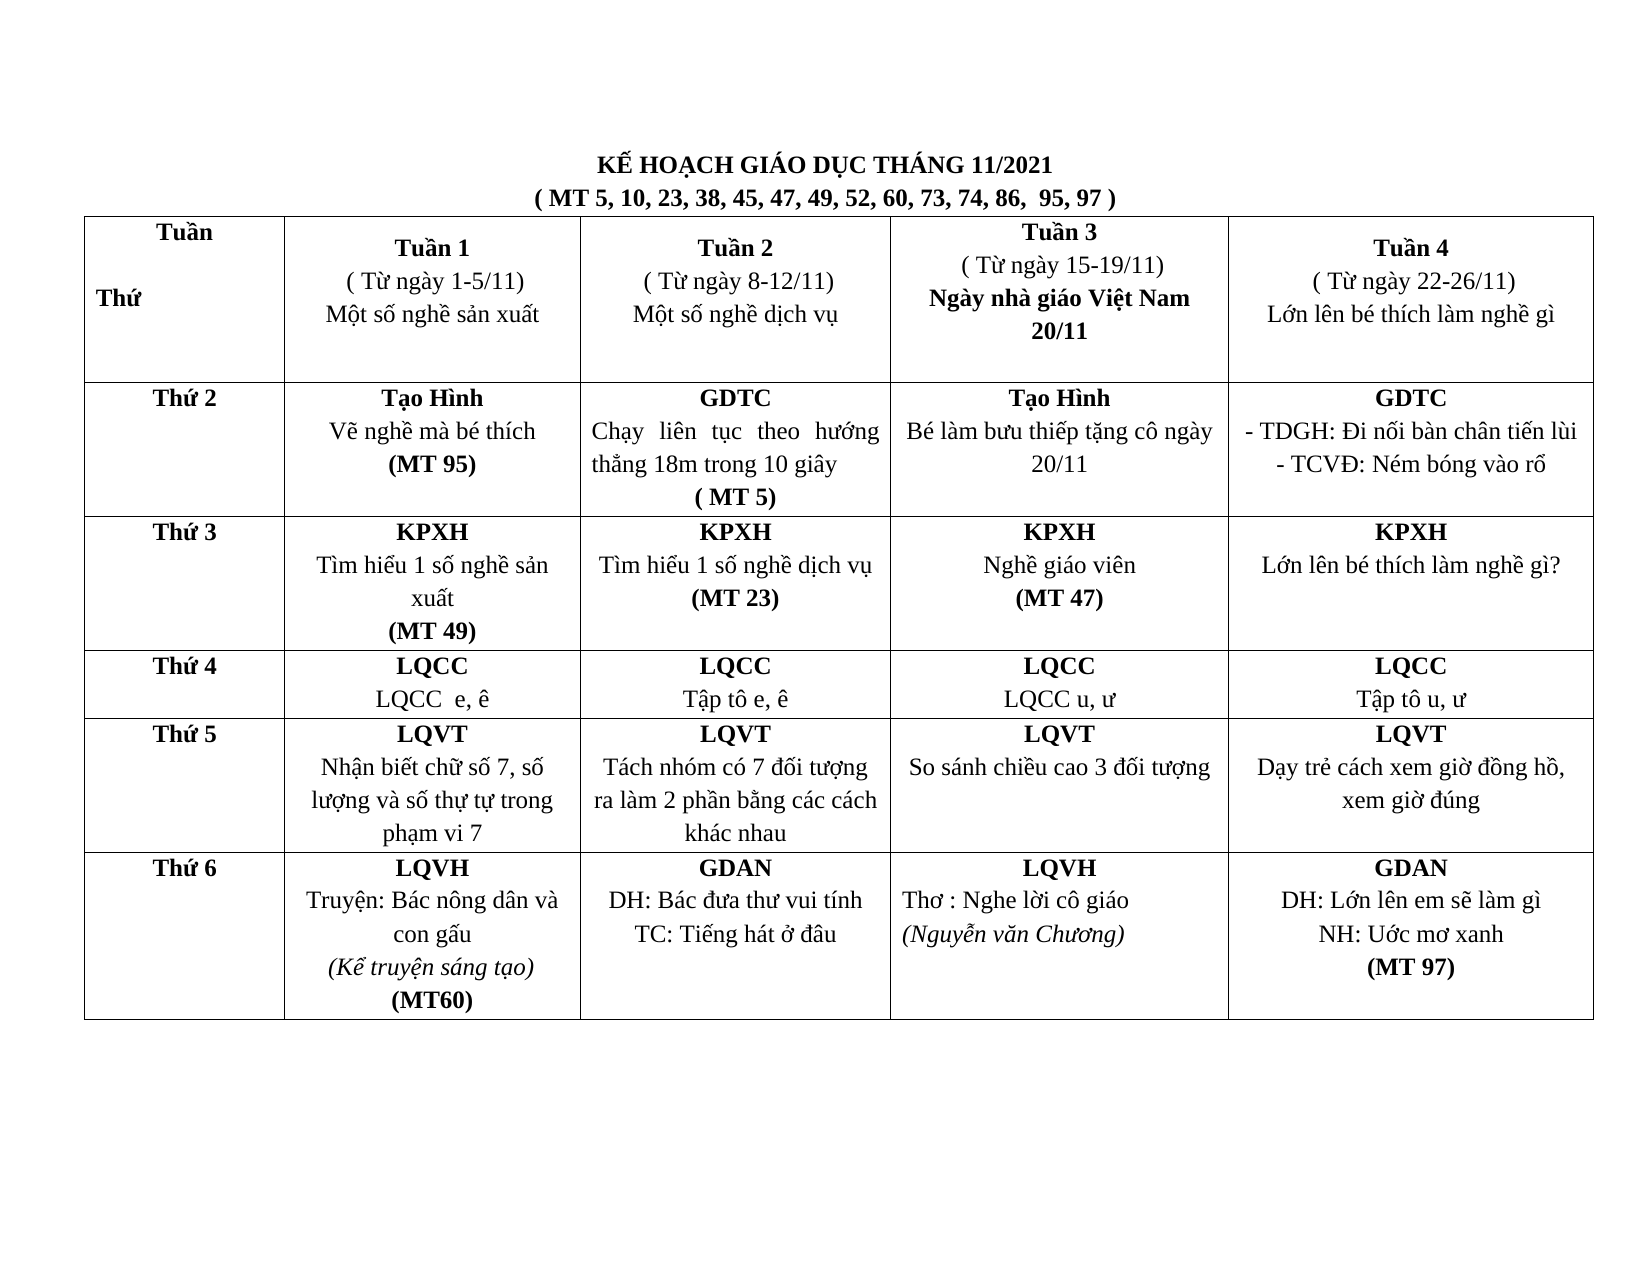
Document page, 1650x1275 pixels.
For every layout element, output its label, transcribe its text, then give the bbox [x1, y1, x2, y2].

table_cell Thứ 5 [85, 719, 284, 852]
table_cell LQVT Tách nhóm có 7 đối tượng ra làm 2 phần bằng các cách khác nhau [581, 719, 890, 852]
table_header Tuần Thứ [85, 217, 284, 382]
table_cell Tạo Hình Vẽ nghề mà bé thích (MT 95) [285, 383, 580, 516]
table_cell Tạo Hình Bé làm bưu thiếp tặng cô ngày 20/11 [891, 383, 1228, 516]
table_cell KPXH Tìm hiểu 1 số nghề sản xuất (MT 49) [285, 517, 580, 650]
table_cell LQCC LQCC e, ê [285, 651, 580, 718]
table_cell GDTC Chạy liên tục theo hướng thẳng 18m trong 10 giây ( MT 5) [581, 383, 890, 516]
table_header Tuần 3 ( Từ ngày 15-19/11) Ngày nhà giáo Việt Nam 20/11 [891, 217, 1228, 382]
table_cell GDAN DH: Lớn lên em sẽ làm gì NH: Uớc mơ xanh (MT 97) [1229, 853, 1593, 1018]
table_cell KPXH Tìm hiểu 1 số nghề dịch vụ (MT 23) [581, 517, 890, 650]
text ( MT 5, 10, 23, 38, 45, 47, 49, 52, 60, 73, 74, 86, 95, 97 ) [150, 183, 1500, 212]
table_header Tuần 1 ( Từ ngày 1-5/11) Một số nghề sản xuất [285, 217, 580, 382]
table_cell Thứ 2 [85, 383, 284, 516]
table_cell GDAN DH: Bác đưa thư vui tính TC: Tiếng hát ở đâu [581, 853, 890, 1018]
table_cell LQCC Tập tô u, ư [1229, 651, 1593, 718]
table_cell LQVT So sánh chiều cao 3 đối tượng [891, 719, 1228, 852]
table_cell LQVH Truyện: Bác nông dân và con gấu (Kể truyện sáng tạo) (MT60) [285, 853, 580, 1018]
table_cell KPXH Nghề giáo viên (MT 47) [891, 517, 1228, 650]
table_cell Thứ 4 [85, 651, 284, 718]
table_cell LQVH Thơ : Nghe lời cô giáo (Nguyễn văn Chương) [891, 853, 1228, 1018]
table_cell LQVT Dạy trẻ cách xem giờ đồng hồ, xem giờ đúng [1229, 719, 1593, 852]
table_cell Thứ 6 [85, 853, 284, 1018]
text KẾ HOẠCH GIÁO DỤC THÁNG 11/2021 [150, 150, 1500, 179]
table_cell LQVT Nhận biết chữ số 7, số lượng và số thự tự trong phạm vi 7 [285, 719, 580, 852]
table_header Tuần 4 ( Từ ngày 22-26/11) Lớn lên bé thích làm nghề gì [1229, 217, 1593, 382]
table_cell LQCC LQCC u, ư [891, 651, 1228, 718]
table_cell Thứ 3 [85, 517, 284, 650]
table_cell KPXH Lớn lên bé thích làm nghề gì? [1229, 517, 1593, 650]
table_header Tuần 2 ( Từ ngày 8-12/11) Một số nghề dịch vụ [581, 217, 890, 382]
table_cell GDTC - TDGH: Đi nối bàn chân tiến lùi - TCVĐ: Ném bóng vào rổ [1229, 383, 1593, 516]
table_cell LQCC Tập tô e, ê [581, 651, 890, 718]
